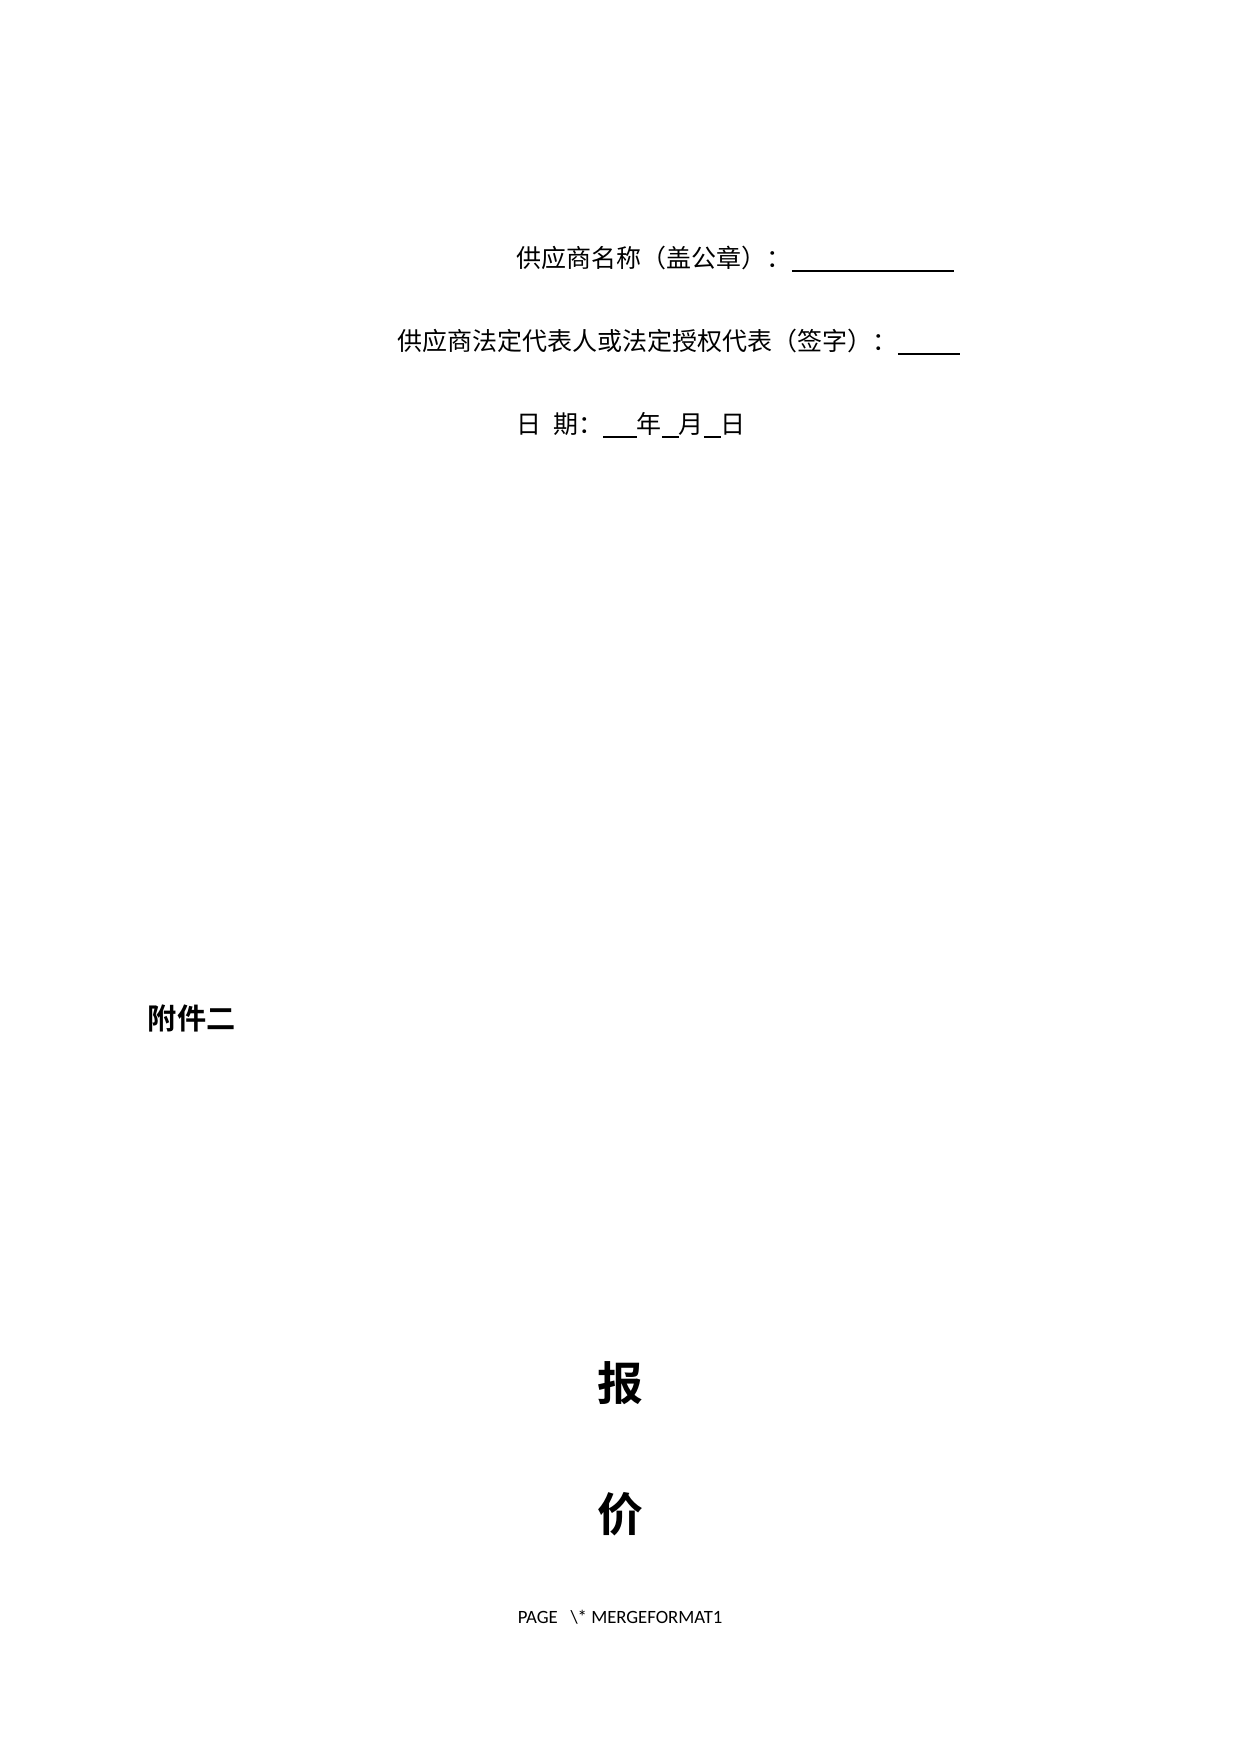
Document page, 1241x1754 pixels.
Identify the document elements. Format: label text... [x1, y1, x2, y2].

text 供应商名称（盖公章）： [148, 224, 1092, 289]
text 附件二 [148, 984, 1092, 1049]
text 价 [148, 1462, 1092, 1560]
text 日 期： 年 月 日 [148, 391, 1092, 456]
text 供应商法定代表人或法定授权代表（签字）： [148, 307, 1092, 372]
text 报 [148, 1332, 1092, 1429]
